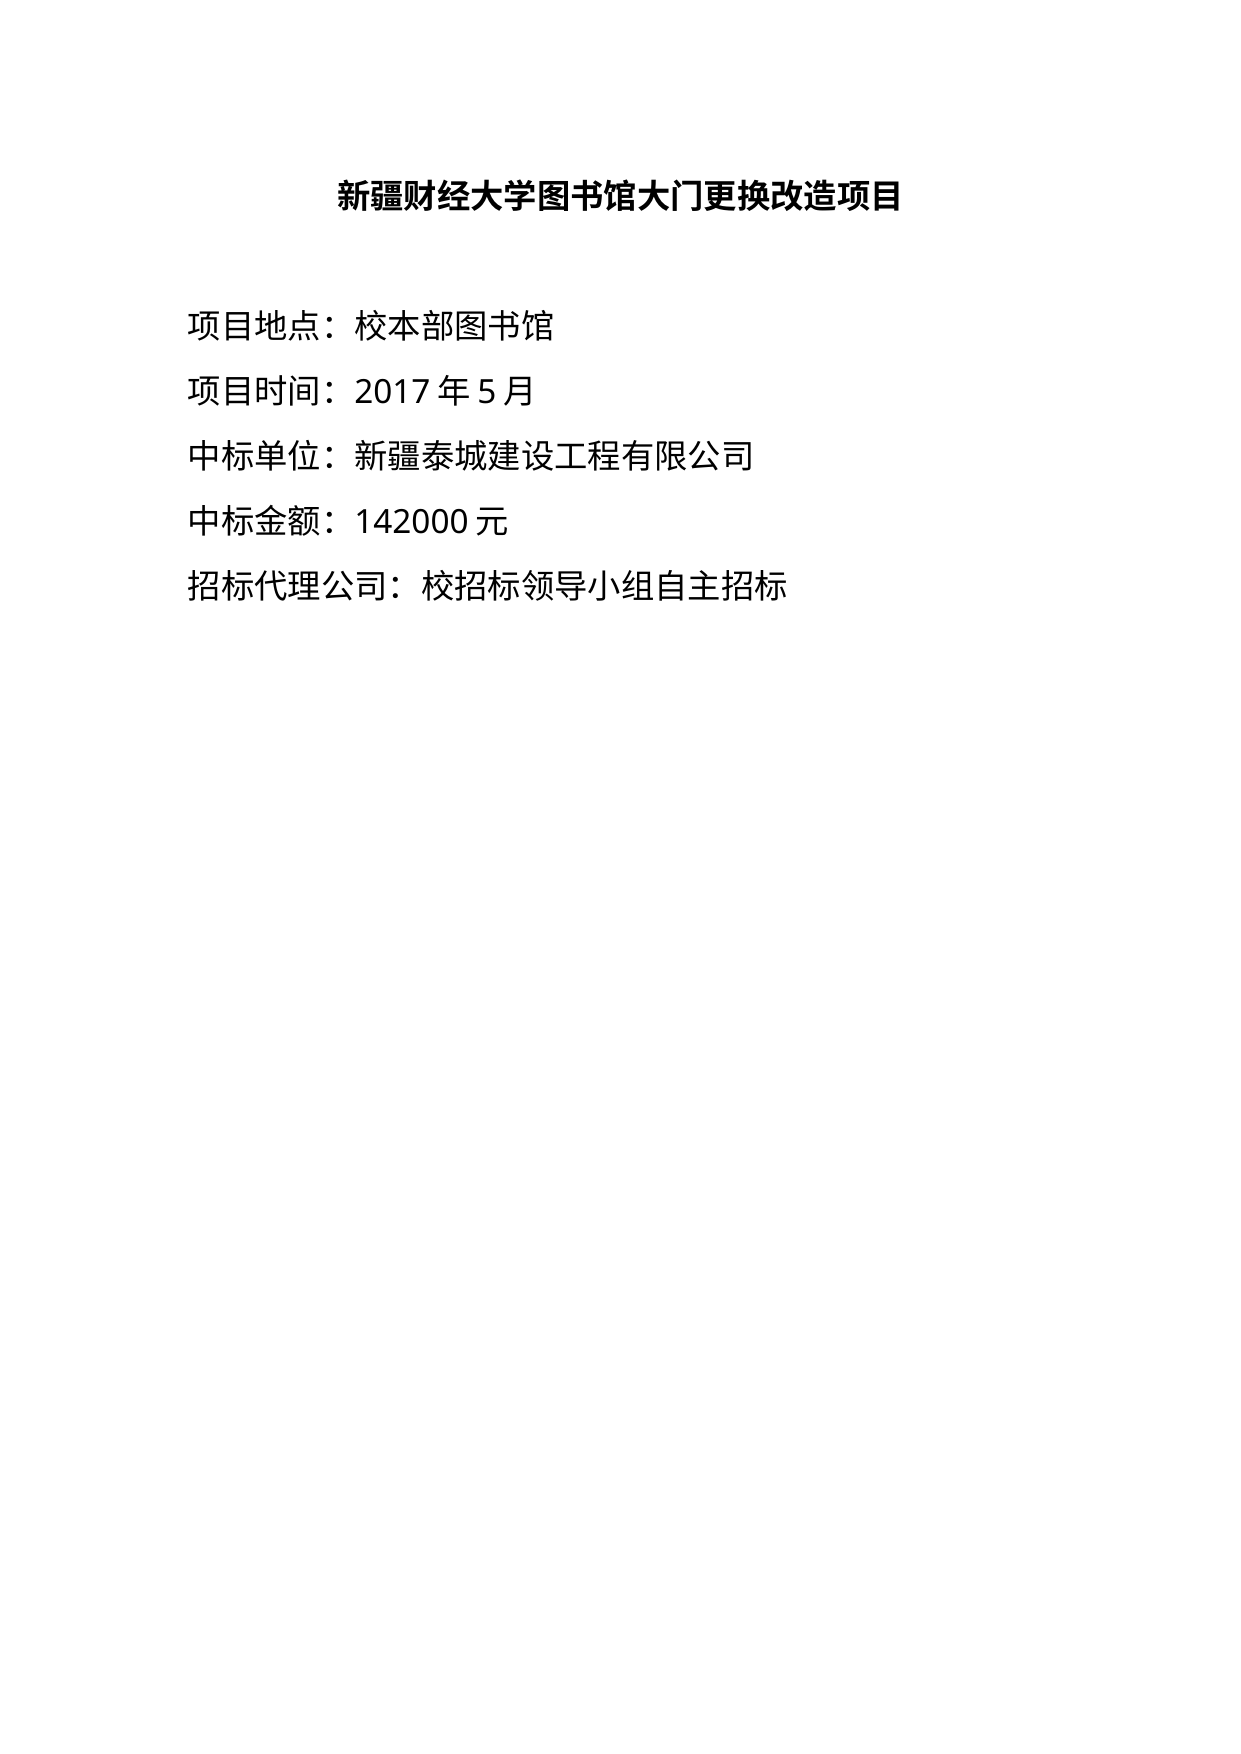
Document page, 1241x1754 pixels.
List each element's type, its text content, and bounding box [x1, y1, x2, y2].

text 项目地点：校本部图书馆 [187, 292, 1053, 357]
text 新疆财经大学图书馆大门更换改造项目 [187, 162, 1053, 227]
text 招标代理公司：校招标领导小组自主招标 [187, 552, 1053, 617]
text 中标单位：新疆泰城建设工程有限公司 [187, 422, 1053, 487]
text 项目时间：2017年5月 [187, 357, 1053, 422]
text 中标金额：142000元 [187, 487, 1053, 552]
